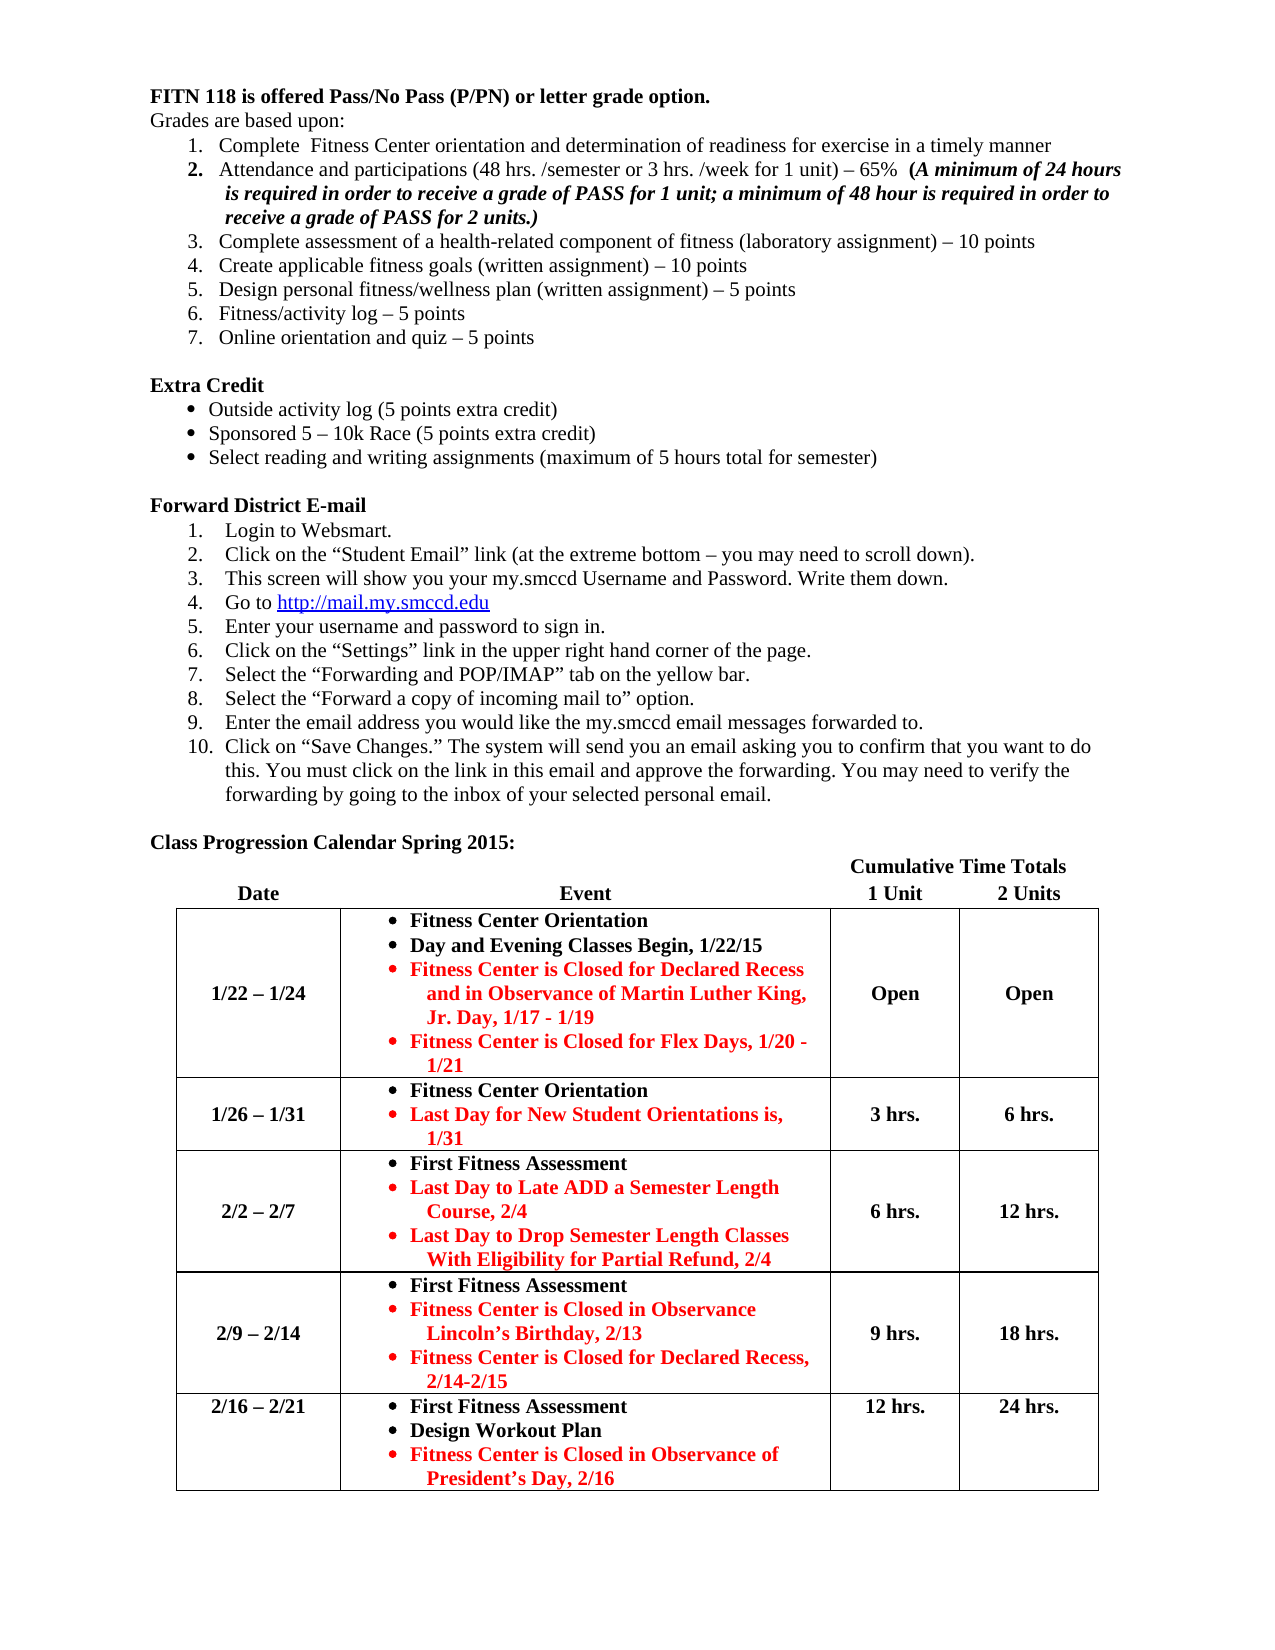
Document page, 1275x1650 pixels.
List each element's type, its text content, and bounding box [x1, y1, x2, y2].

text FITN 118 is offered Pass/No Pass (P/PN) or letter grade option. [150, 84, 1125, 108]
list Click on “Save Changes.” The system will send you an email asking you to confirm that you want to do this. You must click on the link in this email and approve the forwarding. You may need to verify the forwarding by going to the inbox of your selected personal email. [187, 734, 1125, 806]
list Login to Websmart. [187, 517, 1125, 542]
table_header 2 Units [959, 879, 1099, 907]
list Outside activity log (5 points extra credit) [187, 397, 1125, 421]
table_cell 2/16 – 2/21 [177, 1394, 340, 1490]
list Click on the “Settings” link in the upper right hand corner of the page. [187, 638, 1125, 662]
table_cell 3 hrs. [831, 1078, 959, 1150]
text Grades are based upon: [150, 108, 1125, 132]
text Class Progression Calendar Spring 2015: [150, 830, 1125, 854]
table_cell Open [831, 909, 959, 1077]
list Go to http://mail.my.smccd.edu [187, 590, 1125, 614]
table_cell First Fitness Assessment Last Day to Late ADD a Semester Length Course, 2/4 Last Day to Drop Semester Length Classes With Eligibility for Partial Refund, 2/4 [341, 1151, 830, 1271]
table_header 1 Unit [831, 879, 959, 907]
table_cell First Fitness Assessment Fitness Center is Closed in Observance Lincoln’s Birthday, 2/13 Fitness Center is Closed for Declared Recess, 2/14-2/15 [341, 1273, 830, 1393]
table_header Event [340, 879, 831, 907]
table_cell 9 hrs. [831, 1273, 959, 1393]
table_cell 2/9 – 2/14 [177, 1273, 340, 1393]
list Sponsored 5 – 10k Race (5 points extra credit) [187, 421, 1125, 445]
list Complete Fitness Center orientation and determination of readiness for exercise in a timely manner [187, 132, 1125, 157]
list Select reading and writing assignments (maximum of 5 hours total for semester) [187, 445, 1125, 469]
table_cell Open [960, 909, 1098, 1077]
list Design personal fitness/wellness plan (written assignment) – 5 points [187, 277, 1125, 301]
table_cell 1/22 – 1/24 [177, 909, 340, 1077]
table_cell 24 hrs. [960, 1394, 1098, 1490]
table_cell 12 hrs. [960, 1151, 1098, 1271]
list This screen will show you your my.smccd Username and Password. Write them down. [187, 566, 1125, 590]
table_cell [341, 1394, 830, 1490]
table_cell 18 hrs. [960, 1273, 1098, 1393]
table_cell Fitness Center Orientation Day and Evening Classes Begin, 1/22/15 Fitness Center is Closed for Declared Recess and in Observance of Martin Luther King, Jr. Day, 1/17 - 1/19 Fitness Center is Closed for Flex Days, 1/20 - 1/21 [341, 909, 830, 1077]
table_cell Fitness Center Orientation Last Day for New Student Orientations is, 1/31 [341, 1078, 830, 1150]
list Online orientation and quiz – 5 points [187, 325, 1125, 349]
text Extra Credit [150, 373, 1125, 397]
list Enter your username and password to sign in. [187, 614, 1125, 638]
list Complete assessment of a health-related component of fitness (laboratory assignment) – 10 points [187, 229, 1125, 253]
list Select the “Forwarding and POP/IMAP” tab on the yellow bar. [187, 662, 1125, 686]
table_cell 6 hrs. [960, 1078, 1098, 1150]
list Click on the “Student Email” link (at the extreme bottom – you may need to scroll down). [187, 542, 1125, 566]
text Forward District E-mail [150, 493, 1125, 517]
list Fitness/activity log – 5 points [187, 301, 1125, 325]
table_header Date [176, 879, 340, 907]
text Cumulative Time Totals [150, 854, 1125, 878]
table_cell 12 hrs. [831, 1394, 959, 1490]
table_cell 1/26 – 1/31 [177, 1078, 340, 1150]
list Attendance and participations (48 hrs. /semester or 3 hrs. /week for 1 unit) – 65% (A minimum of 24 hours is required in order to receive a grade of PASS for 1 unit; a minimum of 48 hour is required in order to receive a grade of PASS for 2 units.) [187, 157, 1125, 229]
table_cell 2/2 – 2/7 [177, 1151, 340, 1271]
list Create applicable fitness goals (written assignment) – 10 points [187, 253, 1125, 277]
table_cell 6 hrs. [831, 1151, 959, 1271]
list Select the “Forward a copy of incoming mail to” option. [187, 686, 1125, 710]
list Enter the email address you would like the my.smccd email messages forwarded to. [187, 710, 1125, 734]
